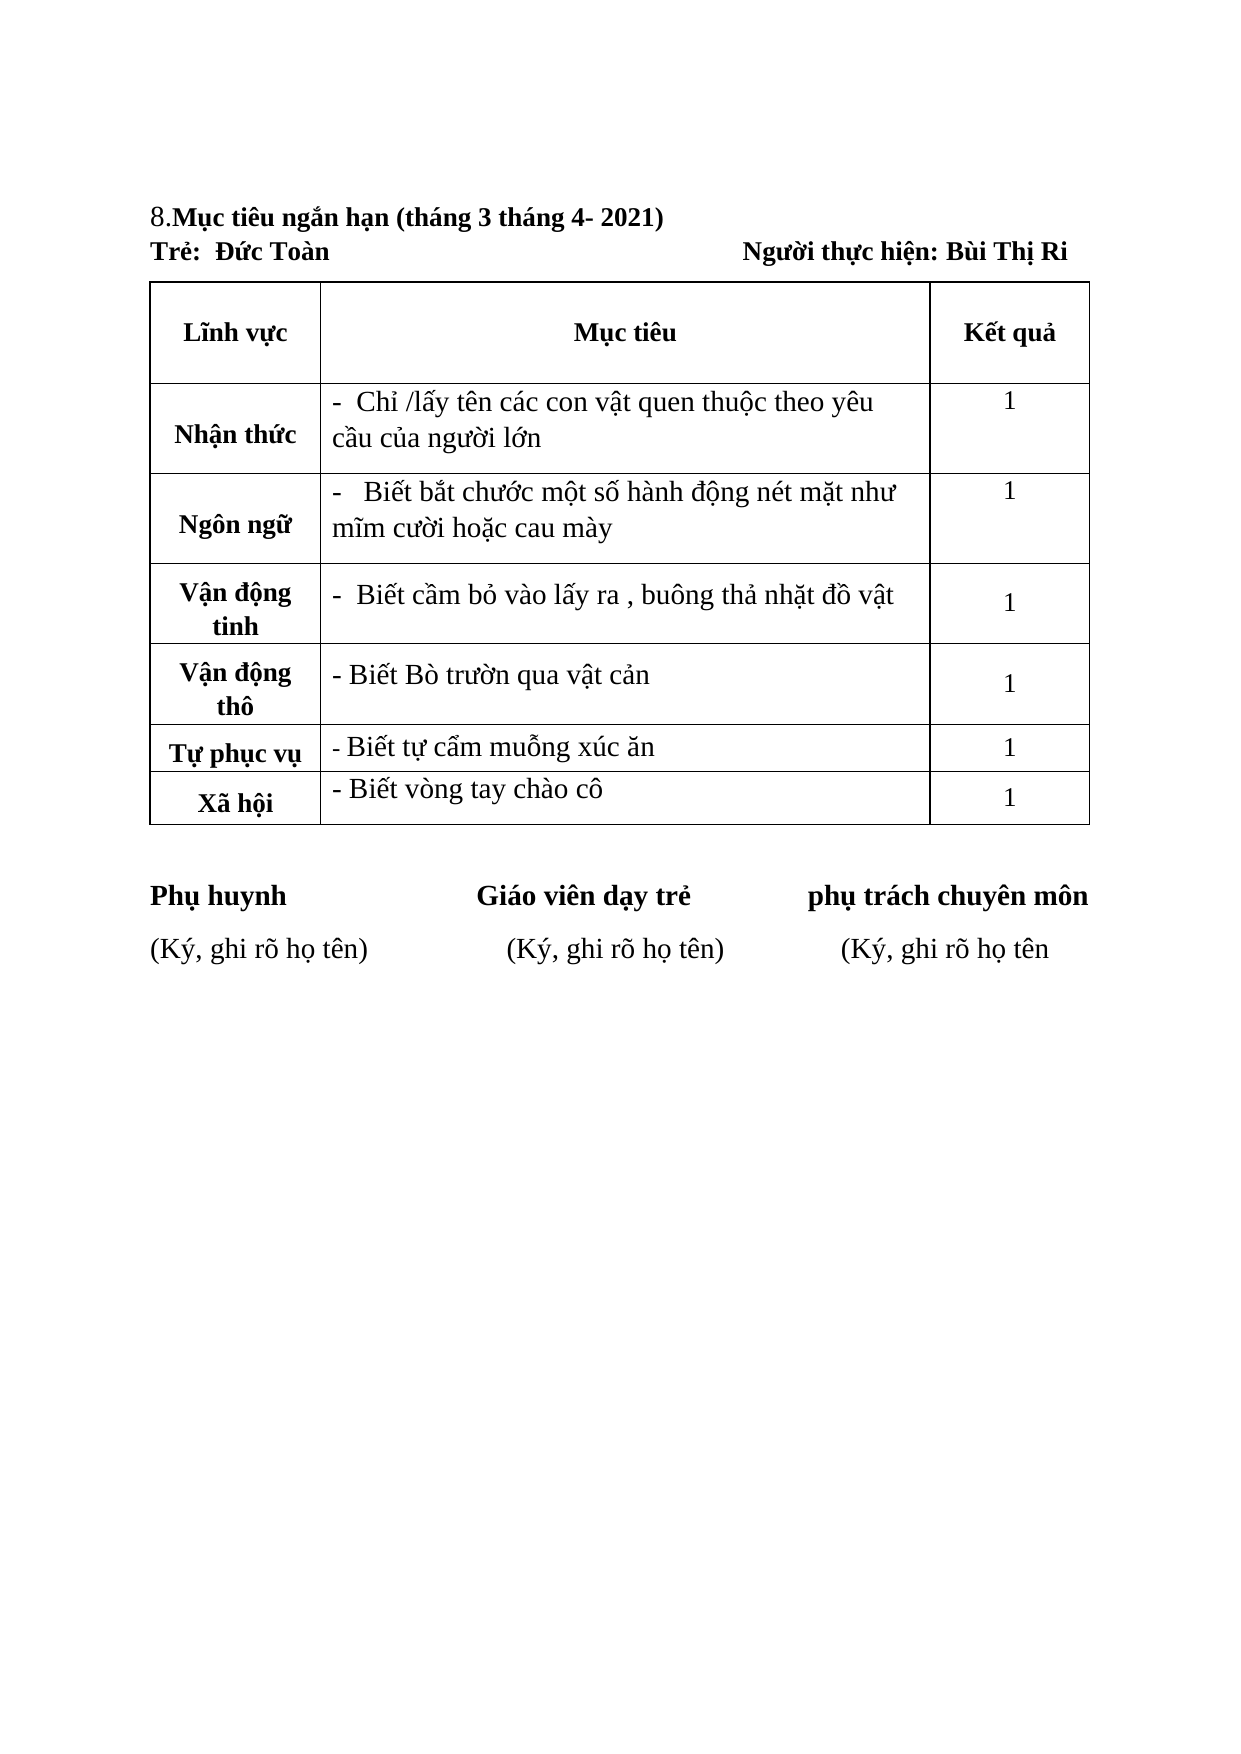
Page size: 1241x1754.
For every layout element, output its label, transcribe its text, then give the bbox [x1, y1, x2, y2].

text (Ký, ghi rõ họ tên) (Ký, ghi rõ họ tên) (Ký, ghi rõ họ tên [150, 931, 1090, 964]
table_cell Ngôn ngữ [151, 474, 320, 562]
table_header Mục tiêu [321, 283, 929, 383]
table_cell Vận động thô [151, 644, 320, 723]
text Trẻ: Đức Toàn Người thực hiện: Bùi Thị Ri [150, 235, 1090, 266]
table_cell Tự phục vụ [151, 725, 320, 771]
table_cell 1 [931, 644, 1089, 723]
table_cell Vận động tinh [151, 564, 320, 643]
text Phụ huynh Giáo viên dạy trẻ phụ trách chuyên môn [150, 878, 1090, 911]
table_cell 1 [931, 474, 1089, 562]
table_header Kết quả [931, 283, 1089, 383]
table_cell 1 [931, 725, 1089, 771]
table_cell - Biết tự cẩm muỗng xúc ăn [321, 725, 929, 771]
table_header Lĩnh vực [151, 283, 320, 383]
table_cell 1 [931, 564, 1089, 643]
table_cell Xã hội [151, 772, 320, 824]
table_cell Nhận thức [151, 384, 320, 473]
table_cell 1 [931, 772, 1089, 824]
table_cell - Biết Bò trườn qua vật cản [321, 644, 929, 723]
table_cell - Biết vòng tay chào cô [321, 772, 929, 824]
table_cell - Biết cầm bỏ vào lấy ra , buông thả nhặt đồ vật [321, 564, 929, 643]
table_cell - Biết bắt chước một số hành động nét mặt như mĩm cười hoặc cau mày [321, 474, 929, 562]
table_cell - Chỉ /lấy tên các con vật quen thuộc theo yêu cầu của người lớn [321, 384, 929, 473]
text 8.Mục tiêu ngắn hạn (tháng 3 tháng 4- 2021) [150, 199, 1090, 232]
table_cell 1 [931, 384, 1089, 473]
